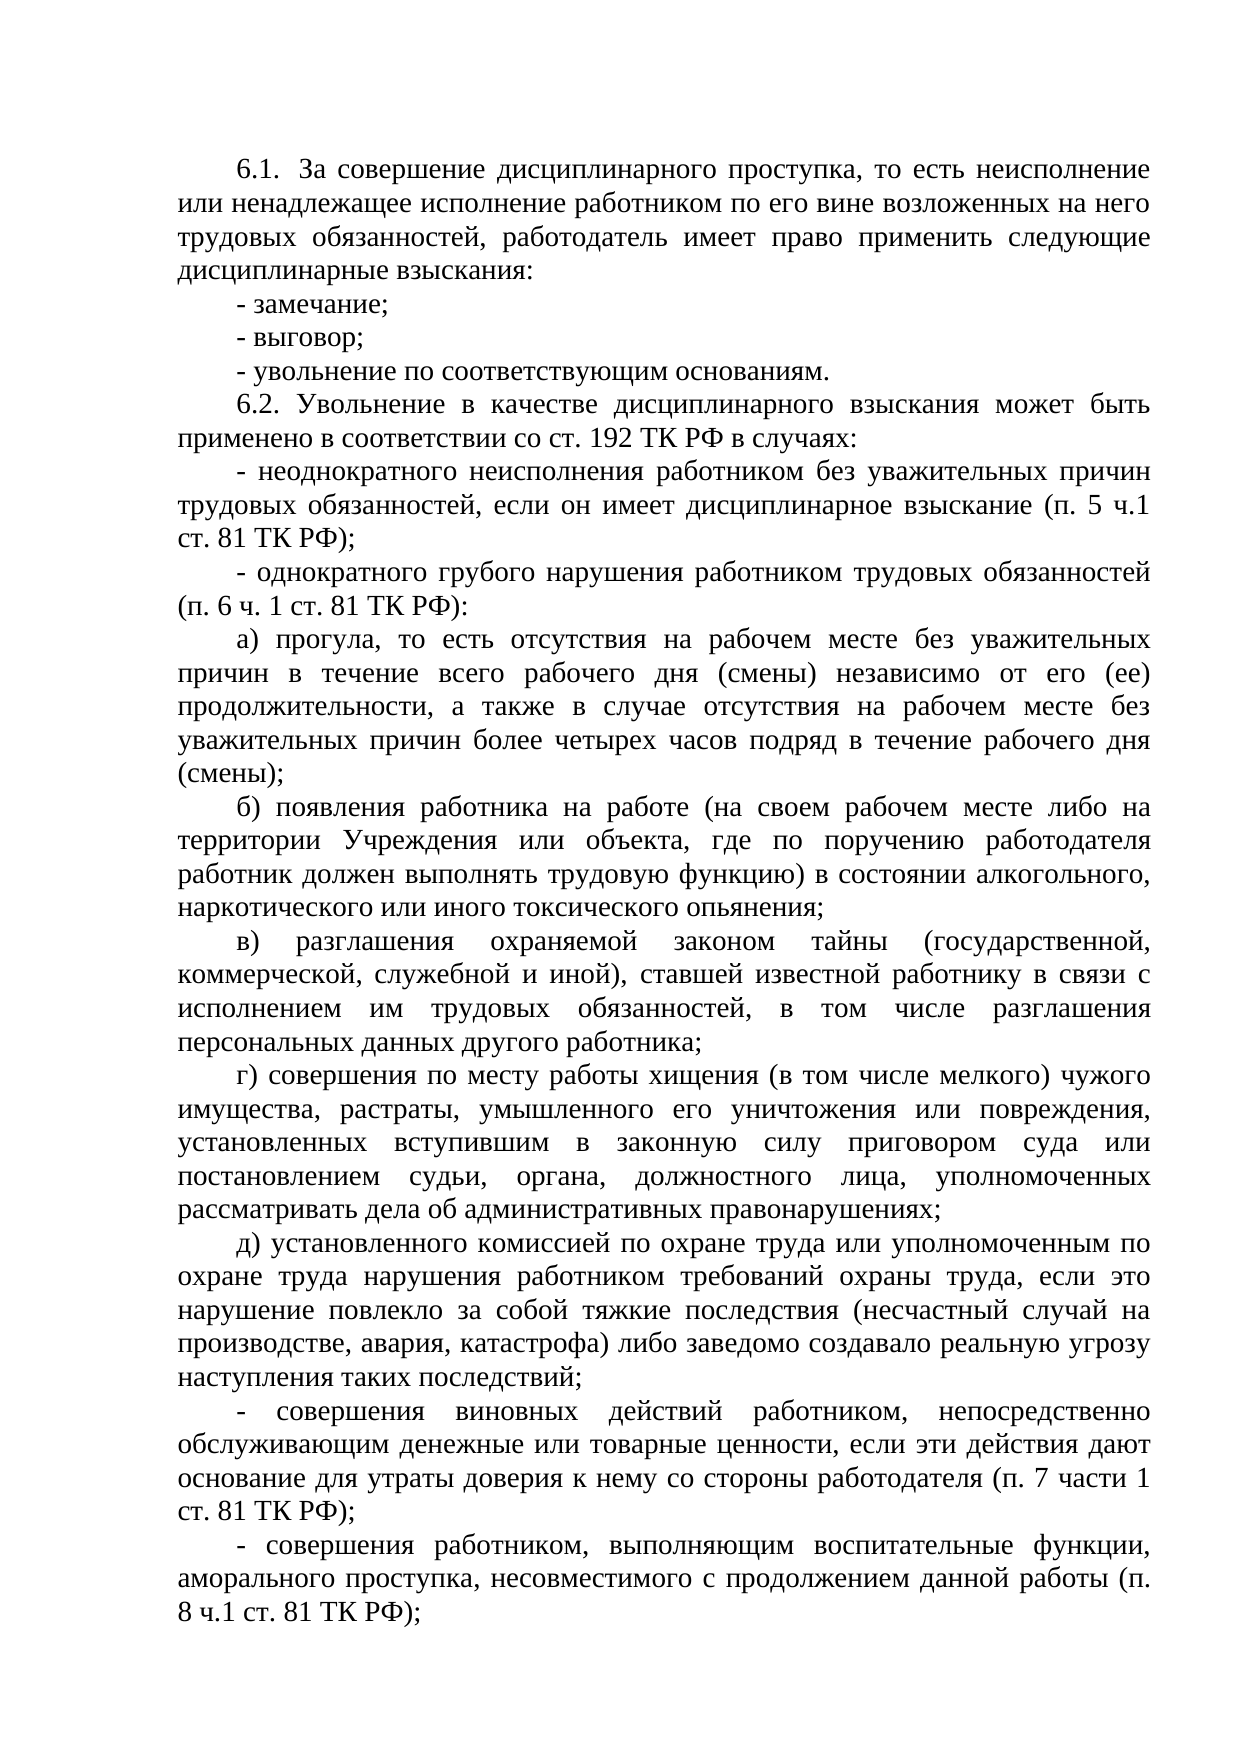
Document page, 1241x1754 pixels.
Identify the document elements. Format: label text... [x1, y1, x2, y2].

text 6.1. За совершение дисциплинарного проступка, то есть неисполнение или ненадлежащее исполнение работником по его вине возложенных на него трудовых обязанностей, работодатель имеет право применить следующие дисциплинарные взыскания: [177, 152, 1152, 286]
text - выговор; [177, 319, 1152, 353]
text - совершения работником, выполняющим воспитательные функции, аморального проступка, несовместимого с продолжением данной работы (п. 8 ч.1 ст. 81 ТК РФ); [177, 1527, 1152, 1627]
text в) разглашения охраняемой законом тайны (государственной, коммерческой, служебной и иной), ставшей известной работнику в связи с исполнением им трудовых обязанностей, в том числе разглашения персональных данных другого работника; [177, 923, 1152, 1057]
text - неоднократного неисполнения работником без уважительных причин трудовых обязанностей, если он имеет дисциплинарное взыскание (п. 5 ч.1 ст. 81 ТК РФ); [177, 453, 1152, 554]
text д) установленного комиссией по охране труда или уполномоченным по охране труда нарушения работником требований охраны труда, если это нарушение повлекло за собой тяжкие последствия (несчастный случай на производстве, авария, катастрофа) либо заведомо создавало реальную угрозу наступления таких последствий; [177, 1225, 1152, 1393]
text - однократного грубого нарушения работником трудовых обязанностей (п. 6 ч. 1 ст. 81 ТК РФ): [177, 554, 1152, 621]
text 6.2. Увольнение в качестве дисциплинарного взыскания может быть применено в соответствии со ст. 192 ТК РФ в случаях: [177, 386, 1152, 453]
text - совершения виновных действий работником, непосредственно обслуживающим денежные или товарные ценности, если эти действия дают основание для утраты доверия к нему со стороны работодателя (п. 7 части 1 ст. 81 ТК РФ); [177, 1393, 1152, 1527]
text - увольнение по соответствующим основаниям. [177, 353, 1152, 386]
text б) появления работника на работе (на своем рабочем месте либо на территории Учреждения или объекта, где по поручению работодателя работник должен выполнять трудовую функцию) в состоянии алкогольного, наркотического или иного токсического опьянения; [177, 789, 1152, 923]
text а) прогула, то есть отсутствия на рабочем месте без уважительных причин в течение всего рабочего дня (смены) независимо от его (ее) продолжительности, а также в случае отсутствия на рабочем месте без уважительных причин более четырех часов подряд в течение рабочего дня (смены); [177, 621, 1152, 789]
text г) совершения по месту работы хищения (в том числе мелкого) чужого имущества, растраты, умышленного его уничтожения или повреждения, установленных вступившим в законную силу приговором суда или постановлением судьи, органа, должностного лица, уполномоченных рассматривать дела об административных правонарушениях; [177, 1057, 1152, 1225]
text - замечание; [177, 286, 1152, 319]
